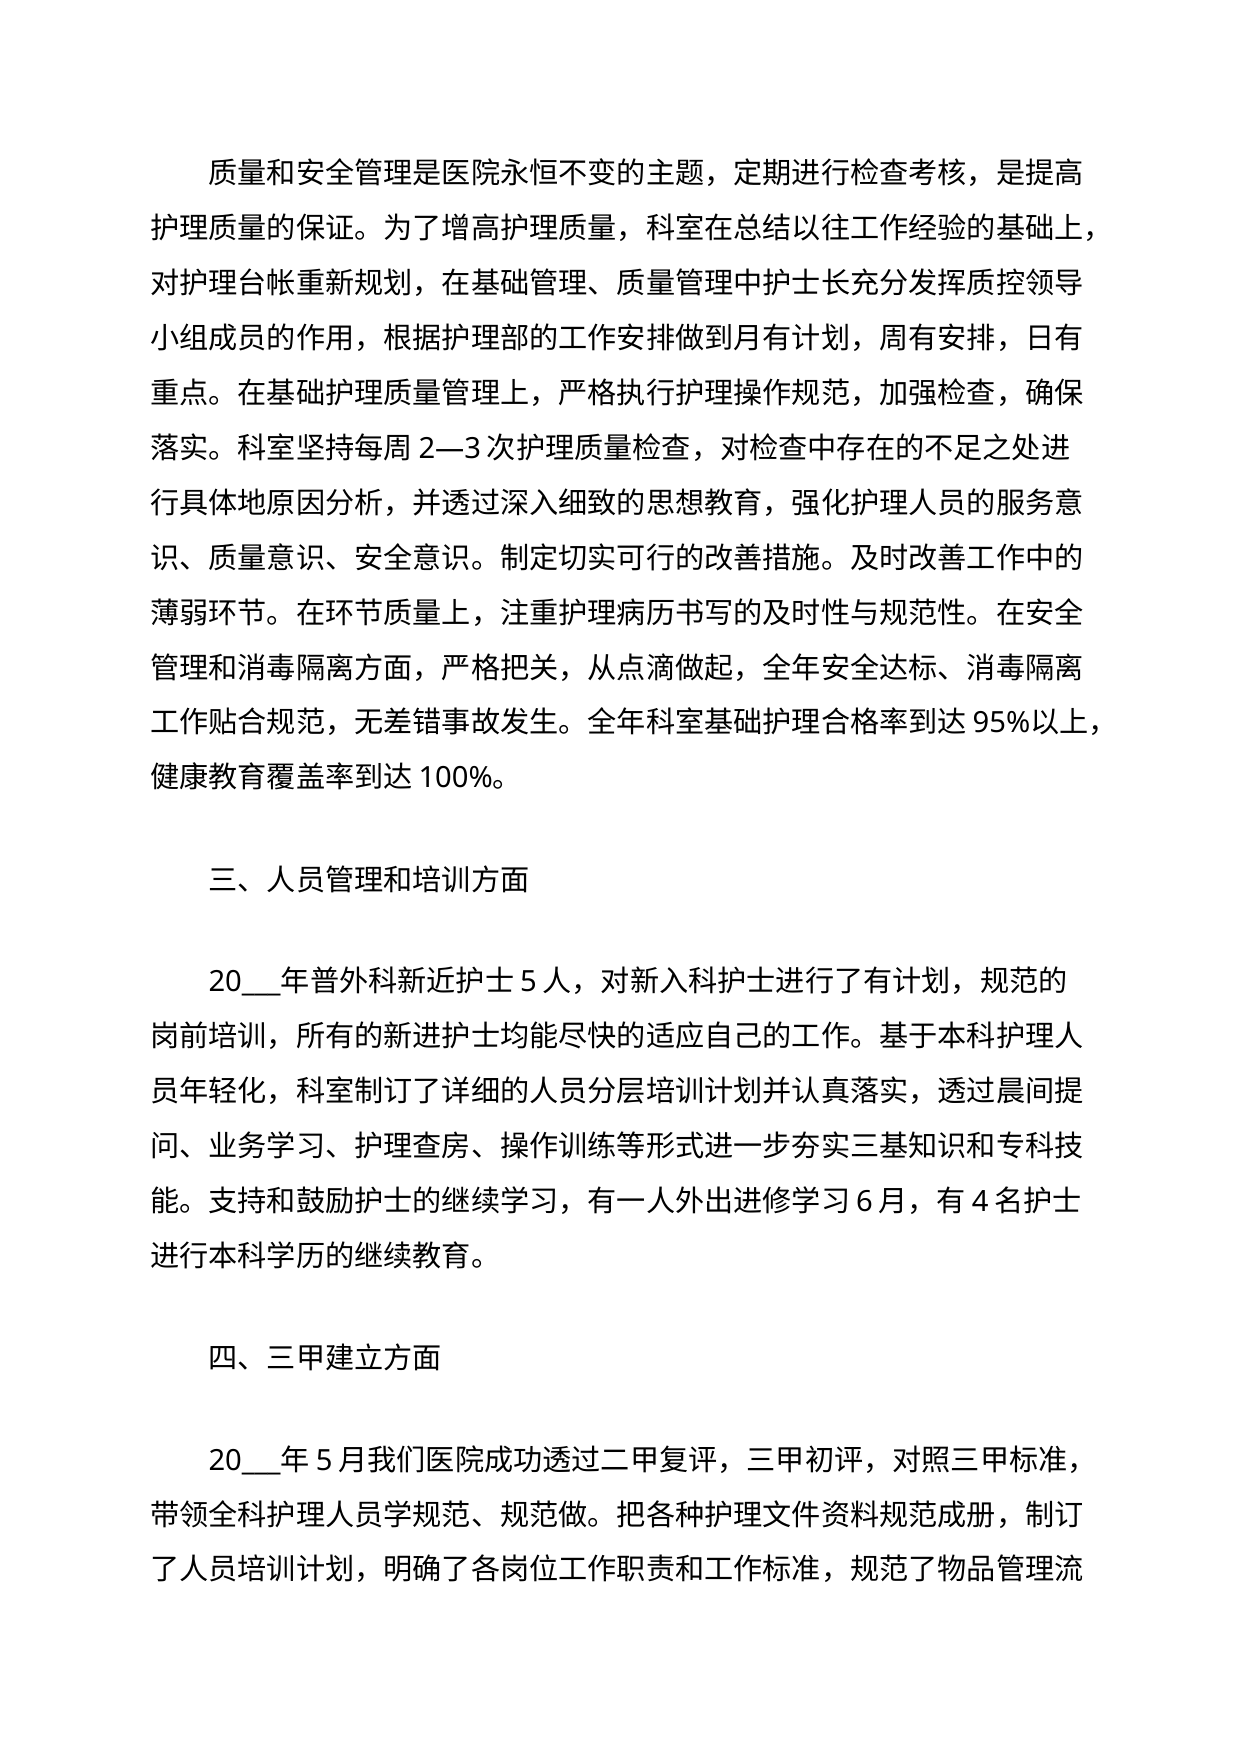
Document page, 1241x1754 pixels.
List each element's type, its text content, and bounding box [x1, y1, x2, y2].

text 三、人员管理和培训方面 [150, 856, 1090, 898]
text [150, 1436, 1090, 1588]
text 20___年普外科新近护士5人，对新入科护士进行了有计划，规范的岗前培训，所有的新进护士均能尽快的适应自己的工作。基于本科护理人员年轻化，科室制订了详细的人员分层培训计划并认真落实，透过晨间提问、业务学习、护理查房、操作训练等形式进一步夯实三基知识和专科技能。支持和鼓励护士的继续学习，有一人外出进修学习6月，有4名护士进行本科学历的继续教育。 [150, 958, 1090, 1275]
text 四、三甲建立方面 [150, 1334, 1090, 1377]
text 质量和安全管理是医院永恒不变的主题，定期进行检查考核，是提高护理质量的保证。为了增高护理质量，科室在总结以往工作经验的基础上，对护理台帐重新规划，在基础管理、质量管理中护士长充分发挥质控领导小组成员的作用，根据护理部的工作安排做到月有计划，周有安排，日有重点。在基础护理质量管理上，严格执行护理操作规范，加强检查，确保落实。科室坚持每周2—3次护理质量检查，对检查中存在的不足之处进行具体地原因分析，并透过深入细致的思想教育，强化护理人员的服务意识、质量意识、安全意识。制定切实可行的改善措施。及时改善工作中的薄弱环节。在环节质量上，注重护理病历书写的及时性与规范性。在安全管理和消毒隔离方面，严格把关，从点滴做起，全年安全达标、消毒隔离工作贴合规范，无差错事故发生。全年科室基础护理合格率到达95%以上，健康教育覆盖率到达100%。 [150, 150, 1090, 796]
